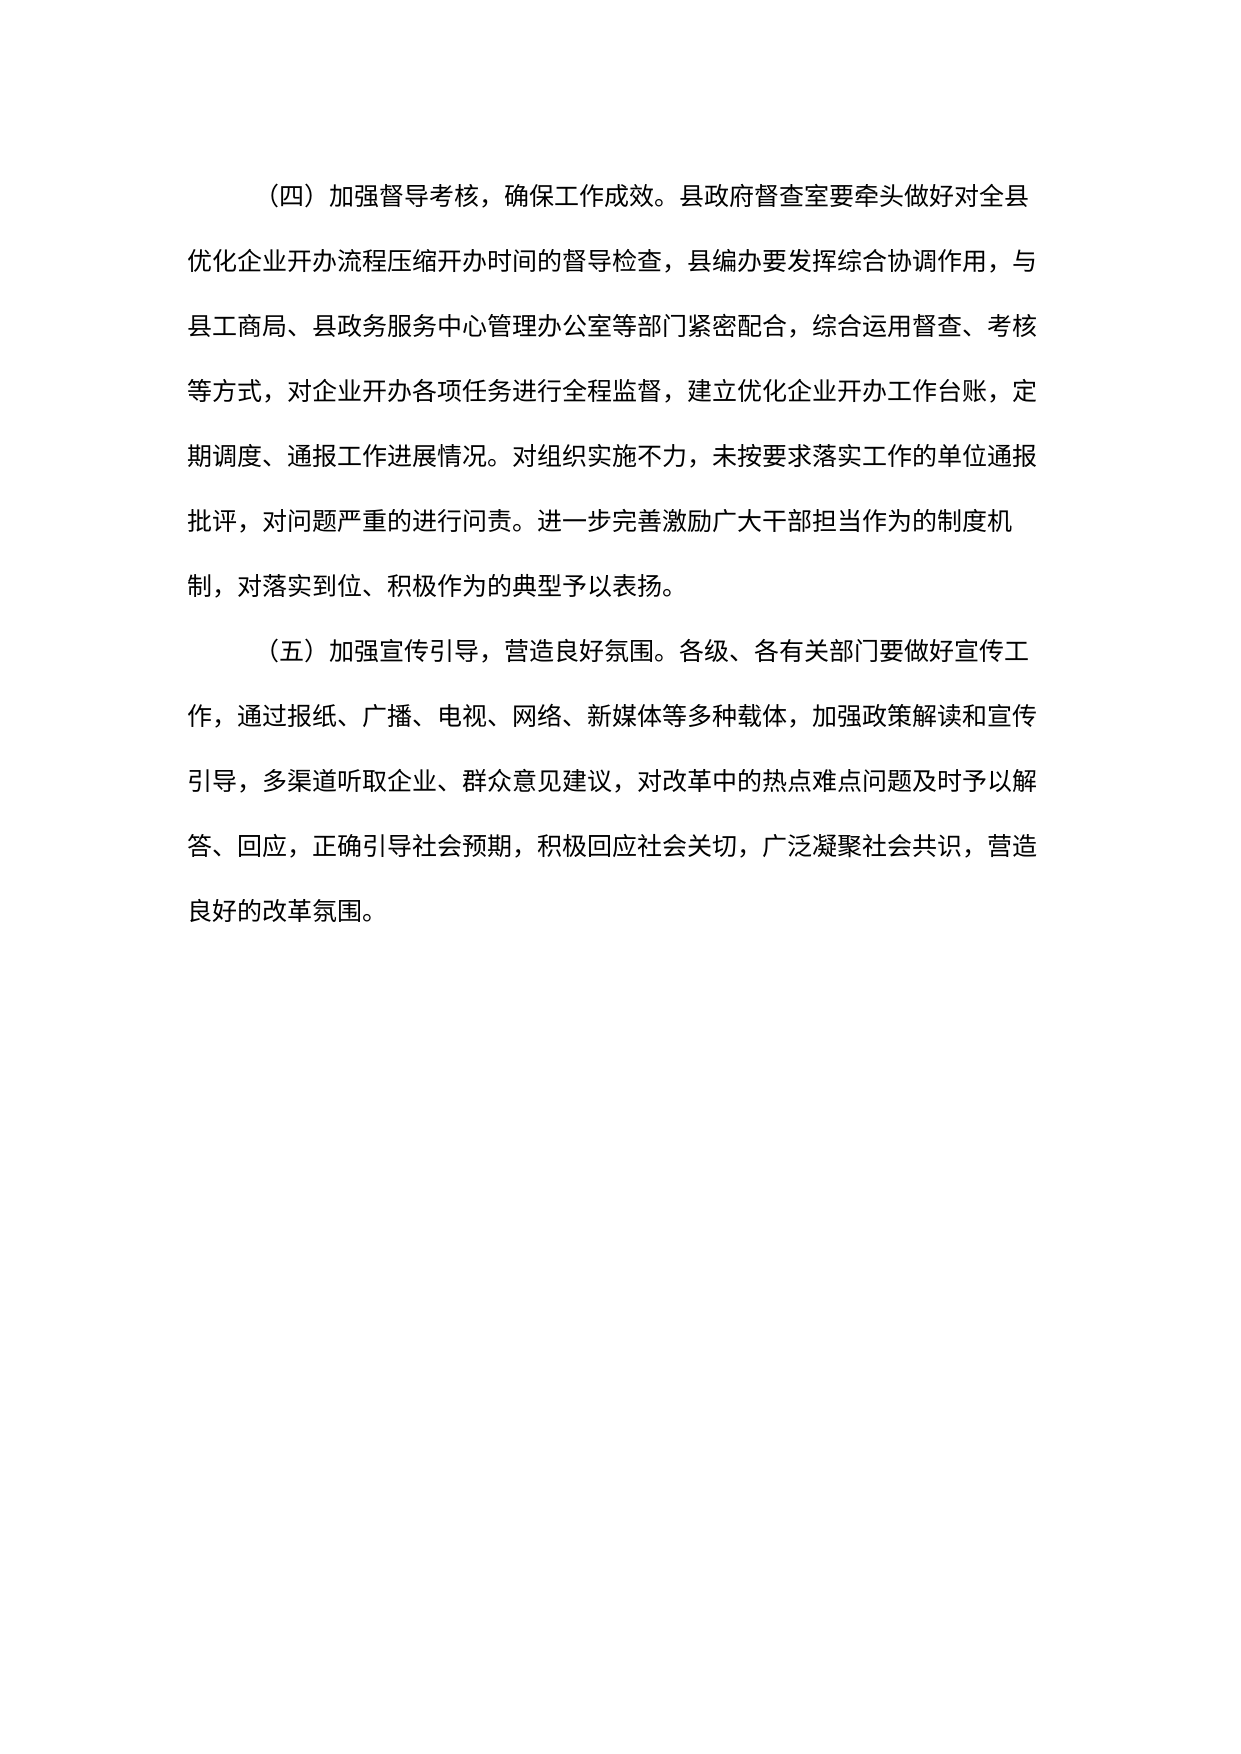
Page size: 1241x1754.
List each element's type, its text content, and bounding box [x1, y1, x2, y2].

text （四）加强督导考核，确保工作成效。县政府督查室要牵头做好对全县优化企业开办流程压缩开办时间的督导检查，县编办要发挥综合协调作用，与县工商局、县政务服务中心管理办公室等部门紧密配合，综合运用督查、考核等方式，对企业开办各项任务进行全程监督，建立优化企业开办工作台账，定期调度、通报工作进展情况。对组织实施不力，未按要求落实工作的单位通报批评，对问题严重的进行问责。进一步完善激励广大干部担当作为的制度机制，对落实到位、积极作为的典型予以表扬。 [187, 162, 1053, 617]
text （五）加强宣传引导，营造良好氛围。各级、各有关部门要做好宣传工作，通过报纸、广播、电视、网络、新媒体等多种载体，加强政策解读和宣传引导，多渠道听取企业、群众意见建议，对改革中的热点难点问题及时予以解答、回应，正确引导社会预期，积极回应社会关切，广泛凝聚社会共识，营造良好的改革氛围。 [187, 617, 1053, 942]
